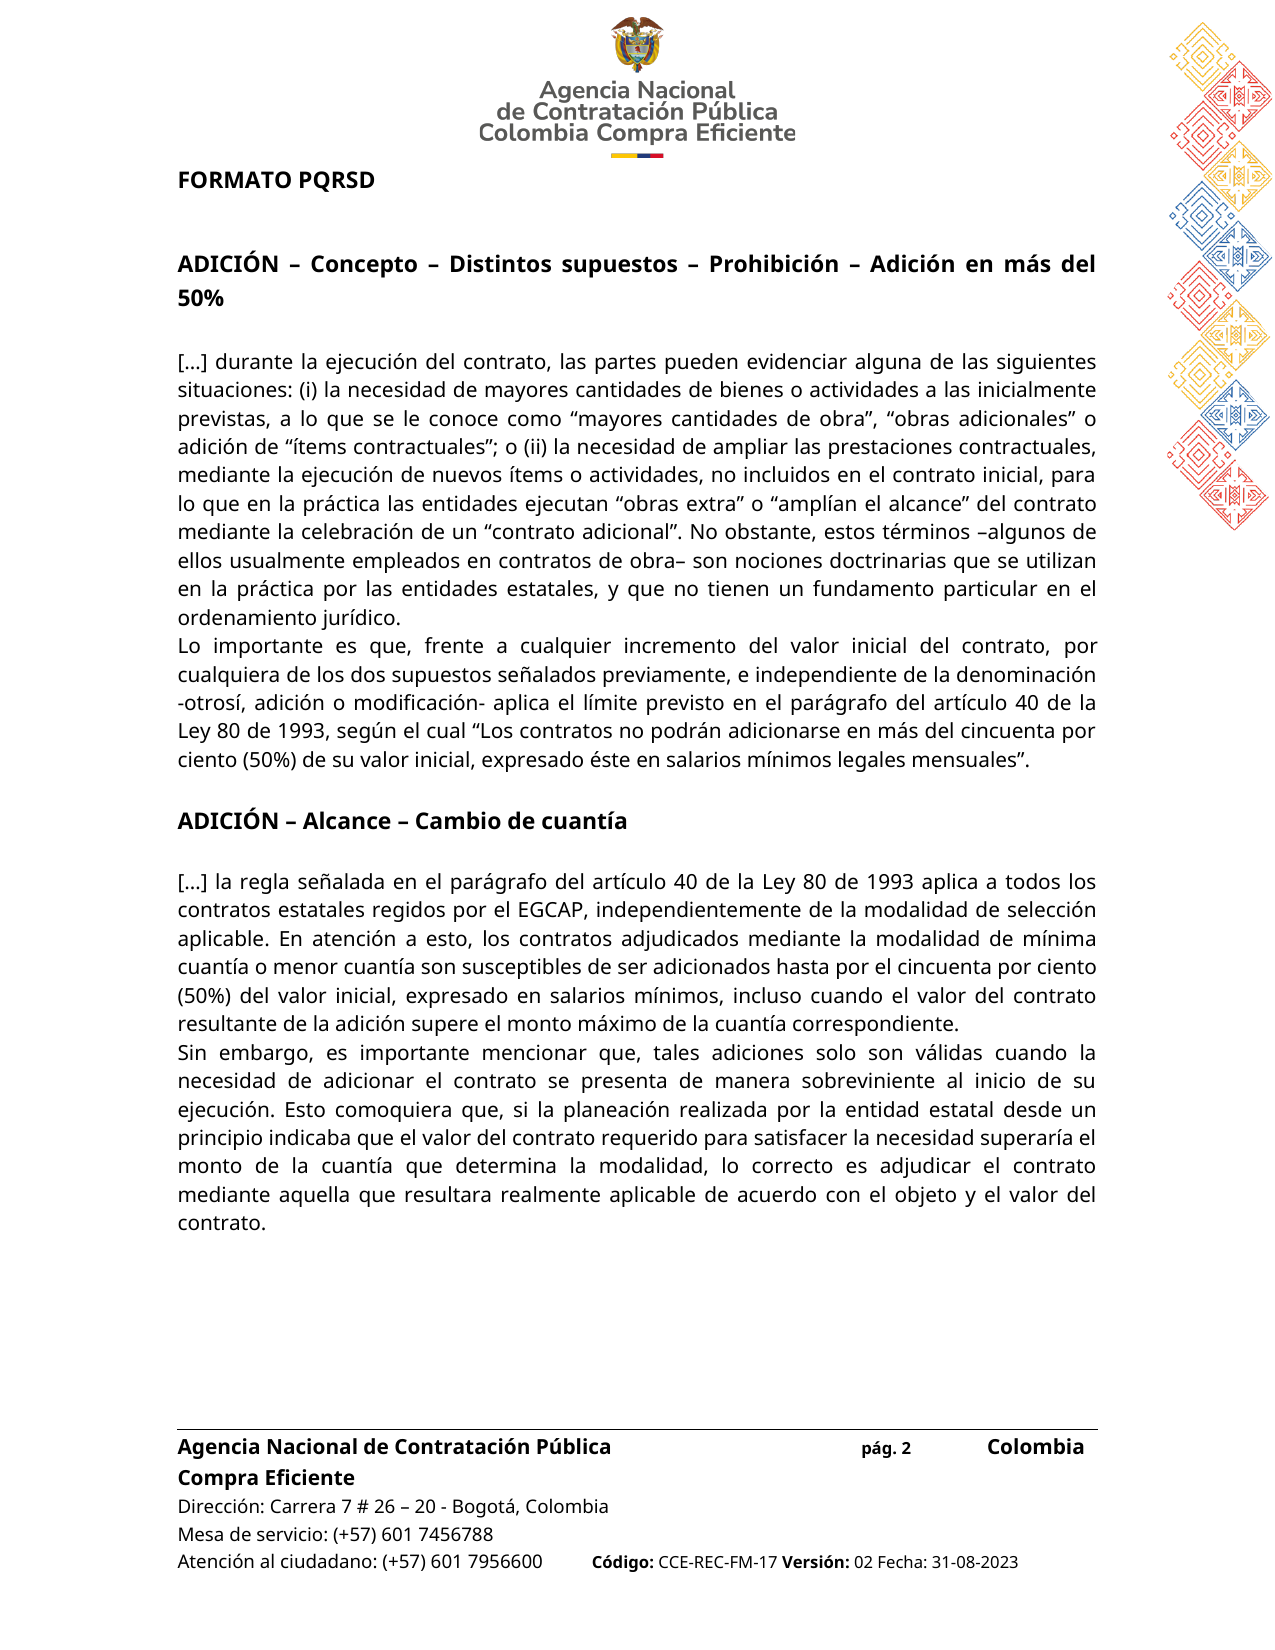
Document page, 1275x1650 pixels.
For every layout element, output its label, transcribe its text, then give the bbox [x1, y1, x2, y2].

text […] la regla señalada en el parágrafo del artículo 40 de la Ley 80 de 1993 aplica a todos los contratos estatales regidos por el EGCAP, independientemente de la modalidad de selección aplicable. En atención a esto, los contratos adjudicados mediante la modalidad de mínima cuantía o menor cuantía son susceptibles de ser adicionados hasta por el cincuenta por ciento (50%) del valor inicial, expresado en salarios mínimos, incluso cuando el valor del contrato resultante de la adición supere el monto máximo de la cuantía correspondiente. [177, 867, 1098, 1038]
text Lo importante es que, frente a cualquier incremento del valor inicial del contrato, por cualquiera de los dos supuestos señalados previamente, e independiente de la denominación -otrosí, adición o modificación- aplica el límite previsto en el parágrafo del artículo 40 de la Ley 80 de 1993, según el cual “Los contratos no podrán adicionarse en más del cincuenta por ciento (50%) de su valor inicial, expresado éste en salarios mínimos legales mensuales”. [177, 631, 1098, 773]
text […] durante la ejecución del contrato, las partes pueden evidenciar alguna de las siguientes situaciones: (i) la necesidad de mayores cantidades de bienes o actividades a las inicialmente previstas, a lo que se le conoce como “mayores cantidades de obra”, “obras adicionales” o adición de “ítems contractuales”; o (ii) la necesidad de ampliar las prestaciones contractuales, mediante la ejecución de nuevos ítems o actividades, no incluidos en el contrato inicial, para lo que en la práctica las entidades ejecutan “obras extra” o “amplían el alcance” del contrato mediante la celebración de un “contrato adicional”. No obstante, estos términos –algunos de ellos usualmente empleados en contratos de obra– son nociones doctrinarias que se utilizan en la práctica por las entidades estatales, y que no tienen un fundamento particular en el ordenamiento jurídico. [177, 347, 1098, 631]
text ADICIÓN – Alcance – Cambio de cuantía [177, 805, 1098, 836]
picture [479, 17, 796, 158]
text Sin embargo, es importante mencionar que, tales adiciones solo son válidas cuando la necesidad de adicionar el contrato se presenta de manera sobreviniente al inicio de su ejecución. Esto comoquiera que, si la planeación realizada por la entidad estatal desde un principio indicaba que el valor del contrato requerido para satisfacer la necesidad superaría el monto de la cuantía que determina la modalidad, lo correcto es adjudicar el contrato mediante aquella que resultara realmente aplicable de acuerdo con el objeto y el valor del contrato. [177, 1038, 1098, 1237]
picture [1165, 22, 1272, 528]
text ADICIÓN – Concepto – Distintos supuestos – Prohibición – Adición en más del 50% [177, 248, 1098, 313]
